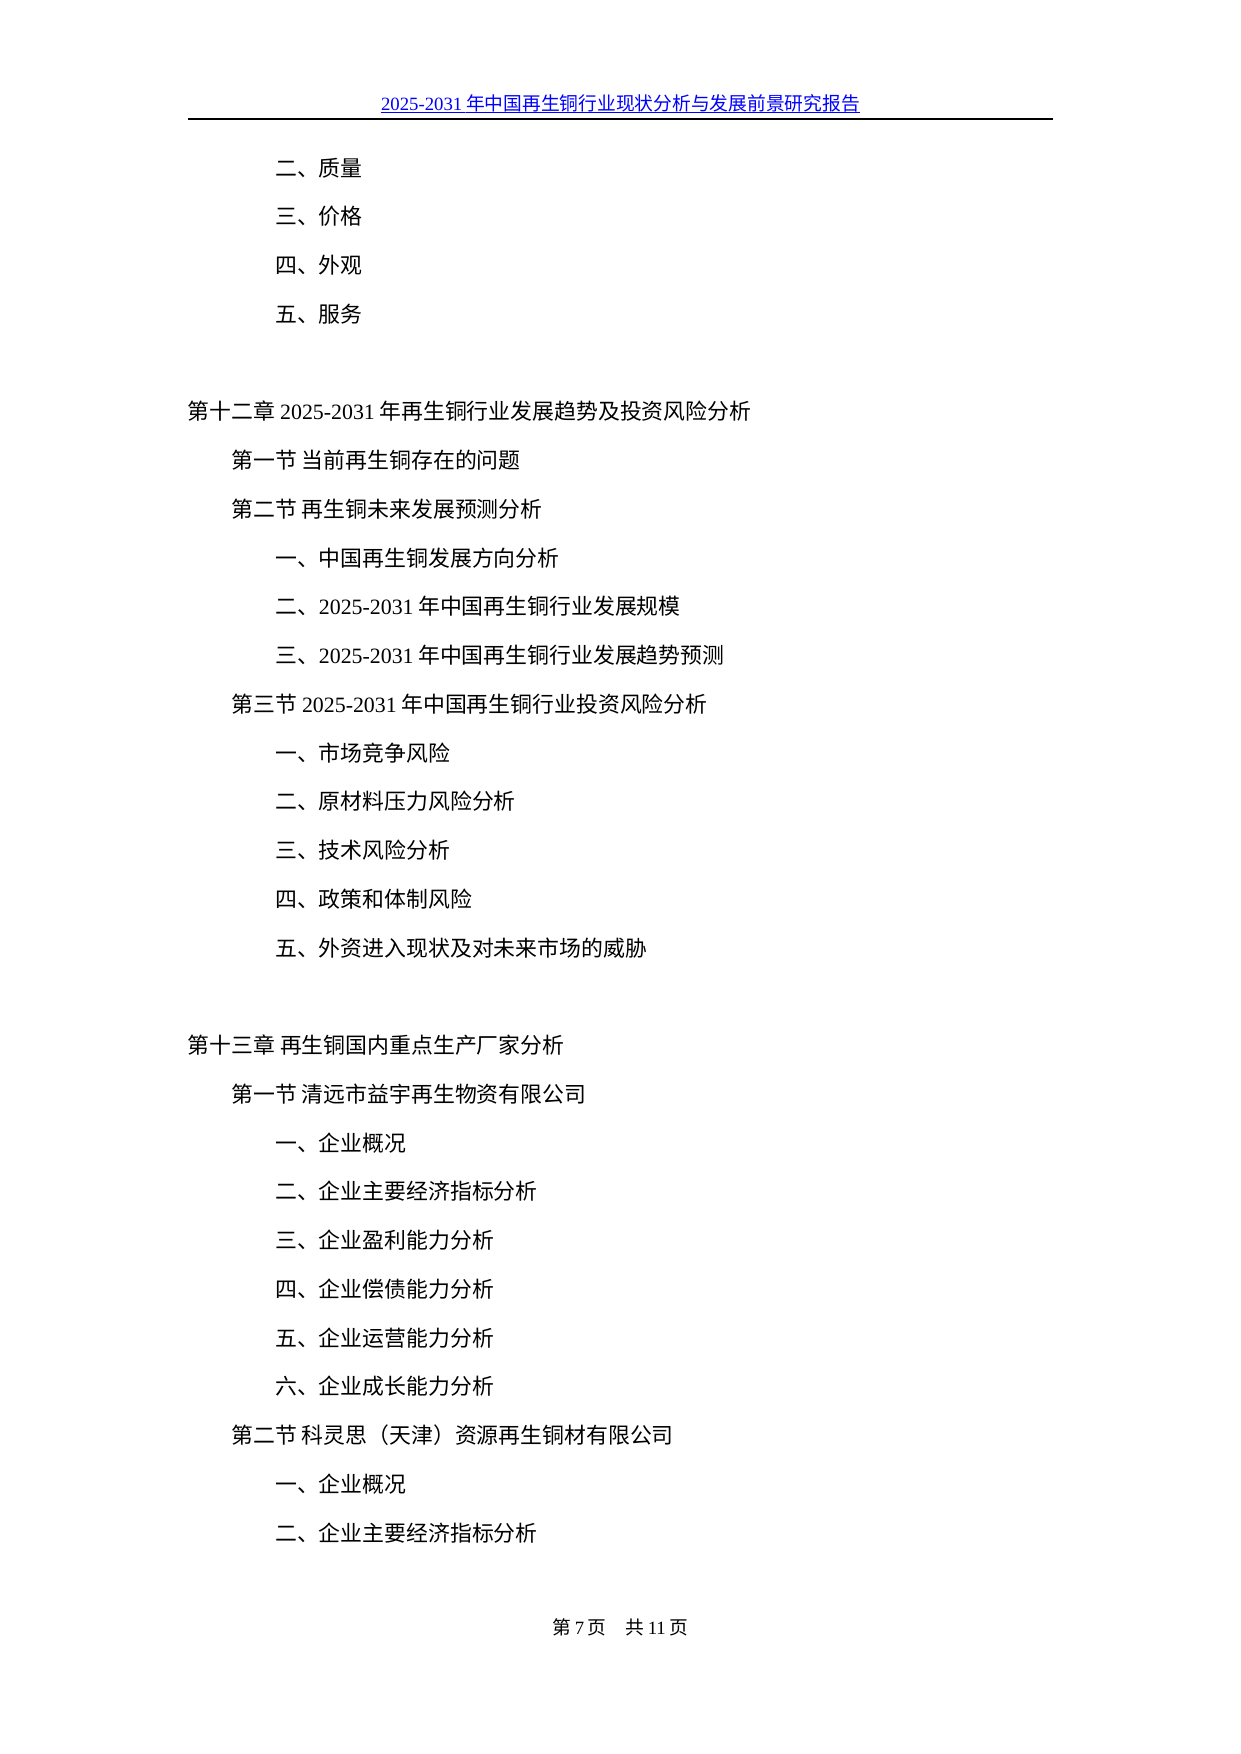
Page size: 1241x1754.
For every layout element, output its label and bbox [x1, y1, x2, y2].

text [187, 150, 1053, 1548]
